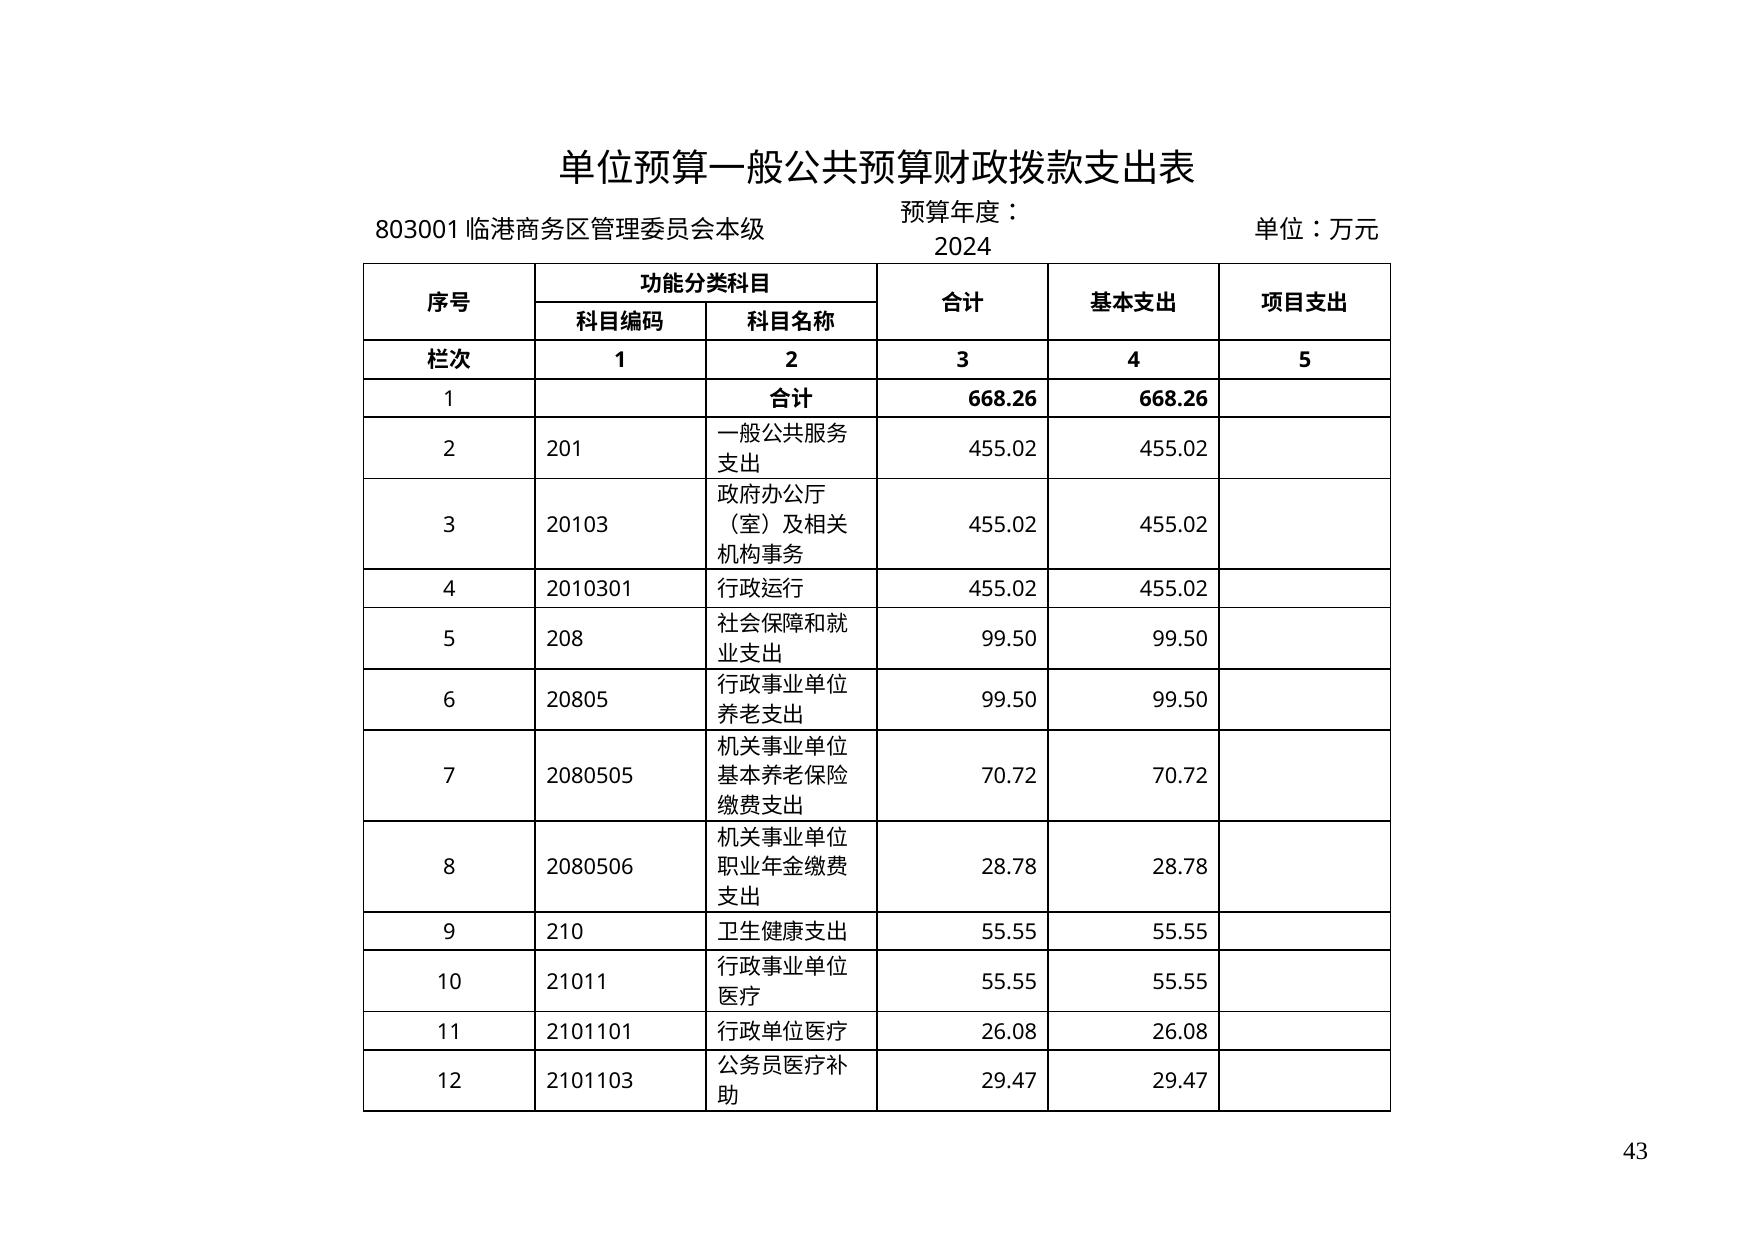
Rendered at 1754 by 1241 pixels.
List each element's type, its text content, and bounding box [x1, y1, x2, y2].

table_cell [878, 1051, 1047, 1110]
table_cell 99.50 [878, 670, 1047, 729]
table_cell [1220, 380, 1390, 416]
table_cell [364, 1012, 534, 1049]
table_cell 208 [536, 608, 705, 668]
table_cell [1220, 570, 1390, 607]
table_cell 99.50 [878, 608, 1047, 668]
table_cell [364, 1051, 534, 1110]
table_cell 1 [536, 341, 705, 378]
table_cell 70.72 [1049, 731, 1218, 820]
table_cell 201 [536, 418, 705, 477]
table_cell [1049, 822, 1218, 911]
table_cell [1220, 479, 1390, 568]
table_header 单位：万元 [1049, 195, 1390, 262]
table_cell 4 [1049, 341, 1218, 378]
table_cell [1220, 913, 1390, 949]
table_cell 6 [364, 670, 534, 729]
table_cell [536, 380, 705, 416]
table_cell 社会保障和就业支出 [707, 608, 876, 668]
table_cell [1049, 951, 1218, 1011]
table_cell 功能分类科目 [536, 264, 876, 301]
table_cell 3 [364, 479, 534, 568]
table_cell 455.02 [1049, 570, 1218, 607]
table_cell 668.26 [1049, 380, 1218, 416]
table_cell 合计 [878, 264, 1047, 339]
text 单位预算一般公共预算财政拨款支出表 [106, 142, 1648, 193]
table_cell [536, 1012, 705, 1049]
table_cell 20103 [536, 479, 705, 568]
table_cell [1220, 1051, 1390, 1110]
table_cell 合计 [707, 380, 876, 416]
table_cell 4 [364, 570, 534, 607]
table_cell [1220, 670, 1390, 729]
table_cell 5 [364, 608, 534, 668]
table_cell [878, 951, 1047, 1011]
table_cell 基本支出 [1049, 264, 1218, 339]
table_cell 455.02 [1049, 479, 1218, 568]
table_cell 栏次 [364, 341, 534, 378]
table_cell 2080506 [536, 822, 705, 911]
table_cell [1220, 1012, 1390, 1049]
table_cell 政府办公厅（室）及相关机构事务 [707, 479, 876, 568]
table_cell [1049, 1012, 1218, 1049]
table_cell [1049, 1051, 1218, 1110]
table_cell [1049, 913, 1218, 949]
table_cell 机关事业单位基本养老保险缴费支出 [707, 731, 876, 820]
table_cell 455.02 [878, 570, 1047, 607]
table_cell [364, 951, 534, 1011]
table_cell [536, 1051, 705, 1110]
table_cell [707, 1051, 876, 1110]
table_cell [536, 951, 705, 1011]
table_cell 序号 [364, 264, 534, 339]
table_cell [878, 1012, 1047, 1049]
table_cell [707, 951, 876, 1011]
table_cell 20805 [536, 670, 705, 729]
table_cell 455.02 [1049, 418, 1218, 477]
table_cell 3 [878, 341, 1047, 378]
table_cell 70.72 [878, 731, 1047, 820]
table_cell [1220, 731, 1390, 820]
table_cell [1220, 608, 1390, 668]
table_cell 行政运行 [707, 570, 876, 607]
table_cell 项目支出 [1220, 264, 1390, 339]
table_cell 机关事业单位职业年金缴费支出 [707, 822, 876, 911]
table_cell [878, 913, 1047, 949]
table_cell 1 [364, 380, 534, 416]
table_cell [1220, 418, 1390, 477]
table_cell 2 [364, 418, 534, 477]
table_cell 455.02 [878, 418, 1047, 477]
table_cell 科目编码 [536, 303, 705, 339]
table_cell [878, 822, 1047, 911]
table_cell 668.26 [878, 380, 1047, 416]
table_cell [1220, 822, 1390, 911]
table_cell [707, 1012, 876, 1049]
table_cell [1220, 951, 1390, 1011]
table_cell 科目名称 [707, 303, 876, 339]
table_cell 2010301 [536, 570, 705, 607]
table_header 803001临港商务区管理委员会本级 [364, 195, 876, 262]
table_cell 455.02 [878, 479, 1047, 568]
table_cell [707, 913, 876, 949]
table_cell 99.50 [1049, 670, 1218, 729]
table_cell 2 [707, 341, 876, 378]
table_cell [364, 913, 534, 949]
table_header 预算年度：2024 [878, 195, 1047, 262]
table_cell 7 [364, 731, 534, 820]
table_cell 行政事业单位养老支出 [707, 670, 876, 729]
table_cell 5 [1220, 341, 1390, 378]
table_cell 8 [364, 822, 534, 911]
table_cell 2080505 [536, 731, 705, 820]
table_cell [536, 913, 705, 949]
table_cell 99.50 [1049, 608, 1218, 668]
table_cell 一般公共服务支出 [707, 418, 876, 477]
